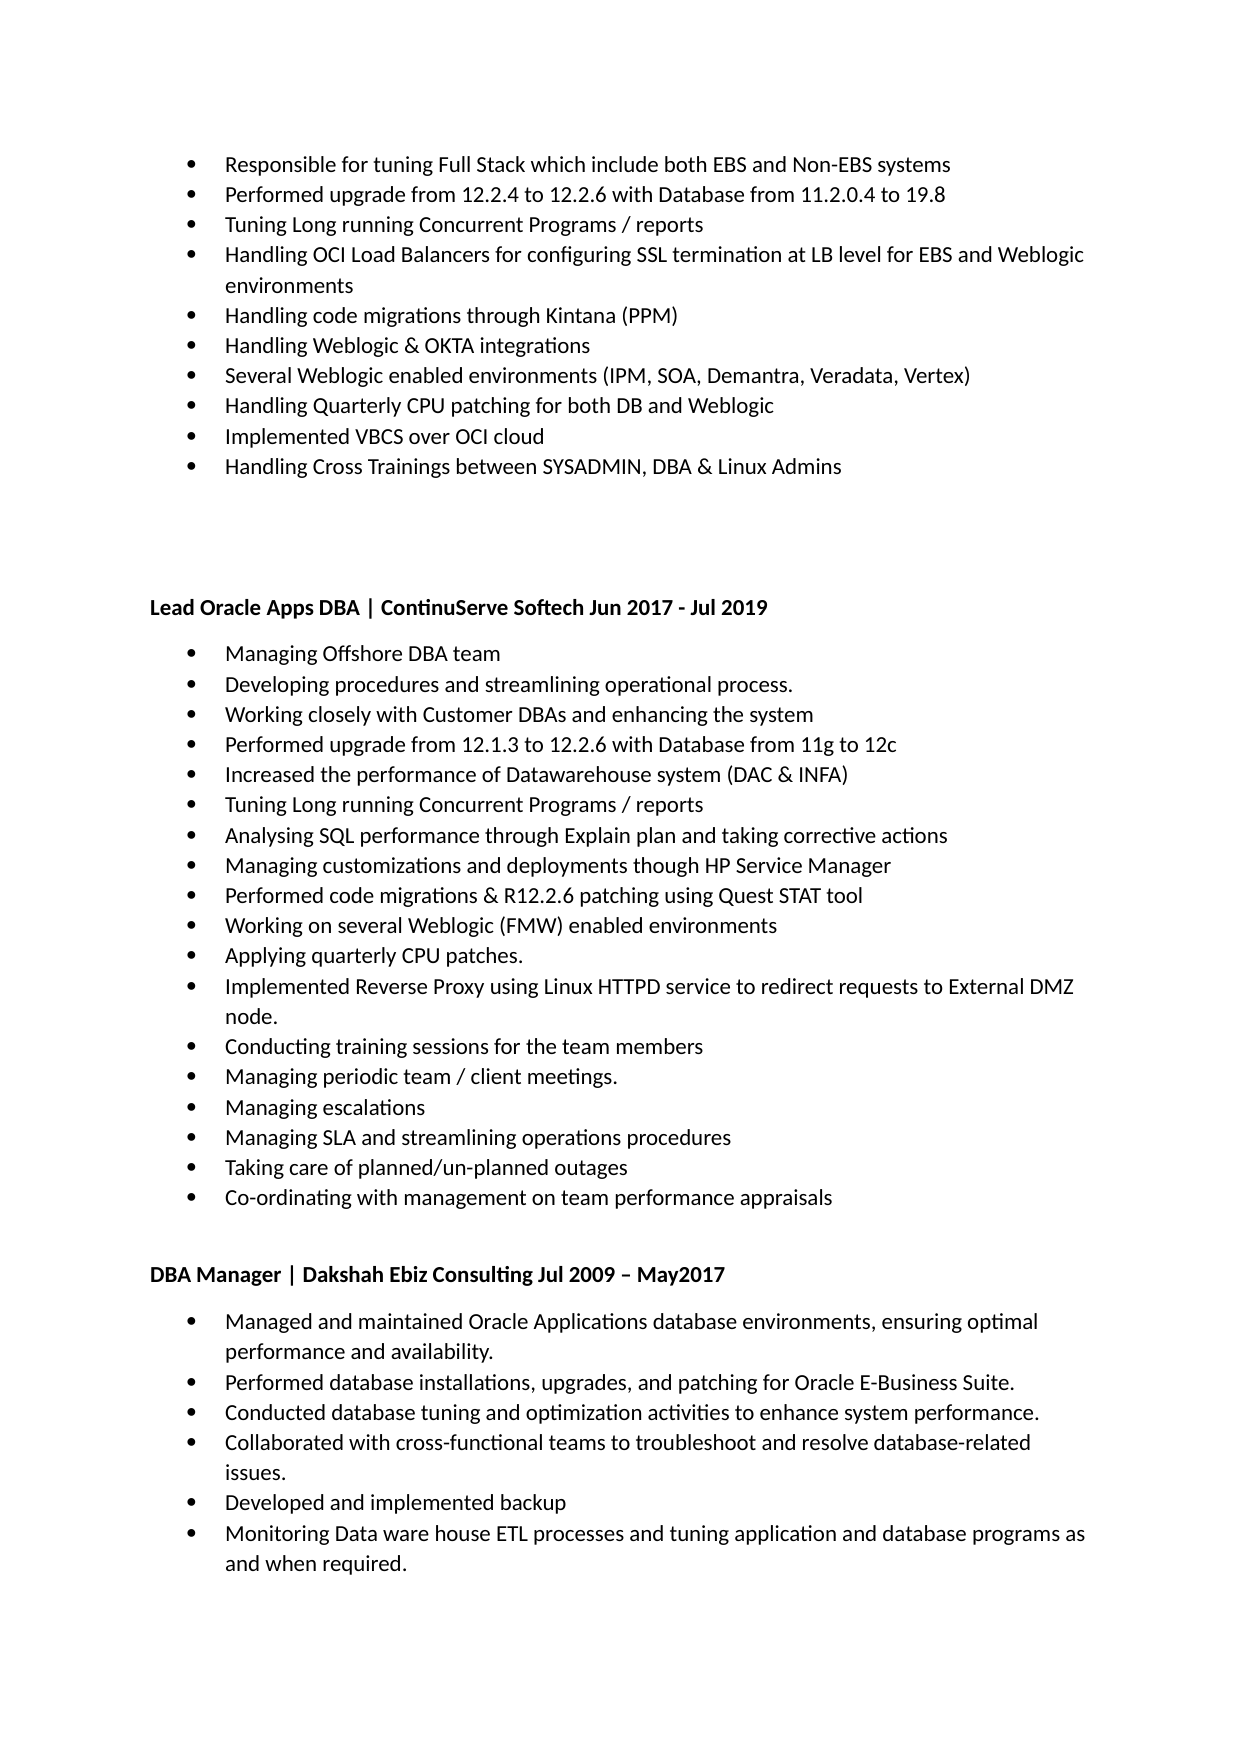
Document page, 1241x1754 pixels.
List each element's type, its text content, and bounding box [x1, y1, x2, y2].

list Taking care of planned/un-planned outages [187, 1153, 1090, 1181]
list Handling Quarterly CPU patching for both DB and Weblogic [187, 392, 1090, 420]
list Performed database installations, upgrades, and patching for Oracle E-Business Suite. [187, 1368, 1090, 1396]
list Responsible for tuning Full Stack which include both EBS and Non-EBS systems [187, 150, 1090, 178]
list Performed code migrations & R12.2.6 patching using Quest STAT tool [187, 881, 1090, 909]
list Managing escalations [187, 1093, 1090, 1121]
list Increased the performance of Datawarehouse system (DAC & INFA) [187, 760, 1090, 788]
list Managing SLA and streamlining operations procedures [187, 1123, 1090, 1151]
text Lead Oracle Apps DBA | ContinuServe Softech Jun 2017 - Jul 2019 [150, 593, 1090, 621]
list Handling Weblogic & OKTA integrations [187, 331, 1090, 359]
list Performed upgrade from 12.1.3 to 12.2.6 with Database from 11g to 12c [187, 730, 1090, 758]
list Conducting training sessions for the team members [187, 1032, 1090, 1060]
list Managing customizations and deployments though HP Service Manager [187, 851, 1090, 879]
list Applying quarterly CPU patches. [187, 942, 1090, 970]
list Tuning Long running Concurrent Programs / reports [187, 210, 1090, 238]
list Managing Offshore DBA team [187, 639, 1090, 668]
list Analysing SQL performance through Explain plan and taking corrective actions [187, 821, 1090, 849]
list Managed and maintained Oracle Applications database environments, ensuring optimal performance and availability. [187, 1307, 1090, 1366]
list Collaborated with cross-functional teams to troubleshoot and resolve database-related issues. [187, 1428, 1090, 1486]
list Developing procedures and streamlining operational process. [187, 670, 1090, 698]
list Working on several Weblogic (FMW) enabled environments [187, 911, 1090, 939]
list Handling Cross Trainings between SYSADMIN, DBA & Linux Admins [187, 452, 1090, 480]
list Monitoring Data ware house ETL processes and tuning application and database programs as and when required. [187, 1519, 1090, 1577]
list Handling code migrations through Kintana (PPM) [187, 301, 1090, 329]
list Implemented VBCS over OCI cloud [187, 422, 1090, 450]
list Tuning Long running Concurrent Programs / reports [187, 791, 1090, 819]
list Handling OCI Load Balancers for configuring SSL termination at LB level for EBS and Weblogic environments [187, 241, 1090, 299]
list Several Weblogic enabled environments (IPM, SOA, Demantra, Veradata, Vertex) [187, 361, 1090, 389]
list Managing periodic team / client meetings. [187, 1062, 1090, 1091]
text DBA Manager | Dakshah Ebiz Consulting Jul 2009 – May2017 [150, 1260, 1090, 1288]
list Developed and implemented backup [187, 1488, 1090, 1517]
list Co-ordinating with management on team performance appraisals [187, 1183, 1090, 1211]
list Performed upgrade from 12.2.4 to 12.2.6 with Database from 11.2.0.4 to 19.8 [187, 180, 1090, 208]
list Conducted database tuning and optimization activities to enhance system performance. [187, 1398, 1090, 1426]
list Working closely with Customer DBAs and enhancing the system [187, 700, 1090, 728]
list Implemented Reverse Proxy using Linux HTTPD service to redirect requests to External DMZ node. [187, 972, 1090, 1030]
